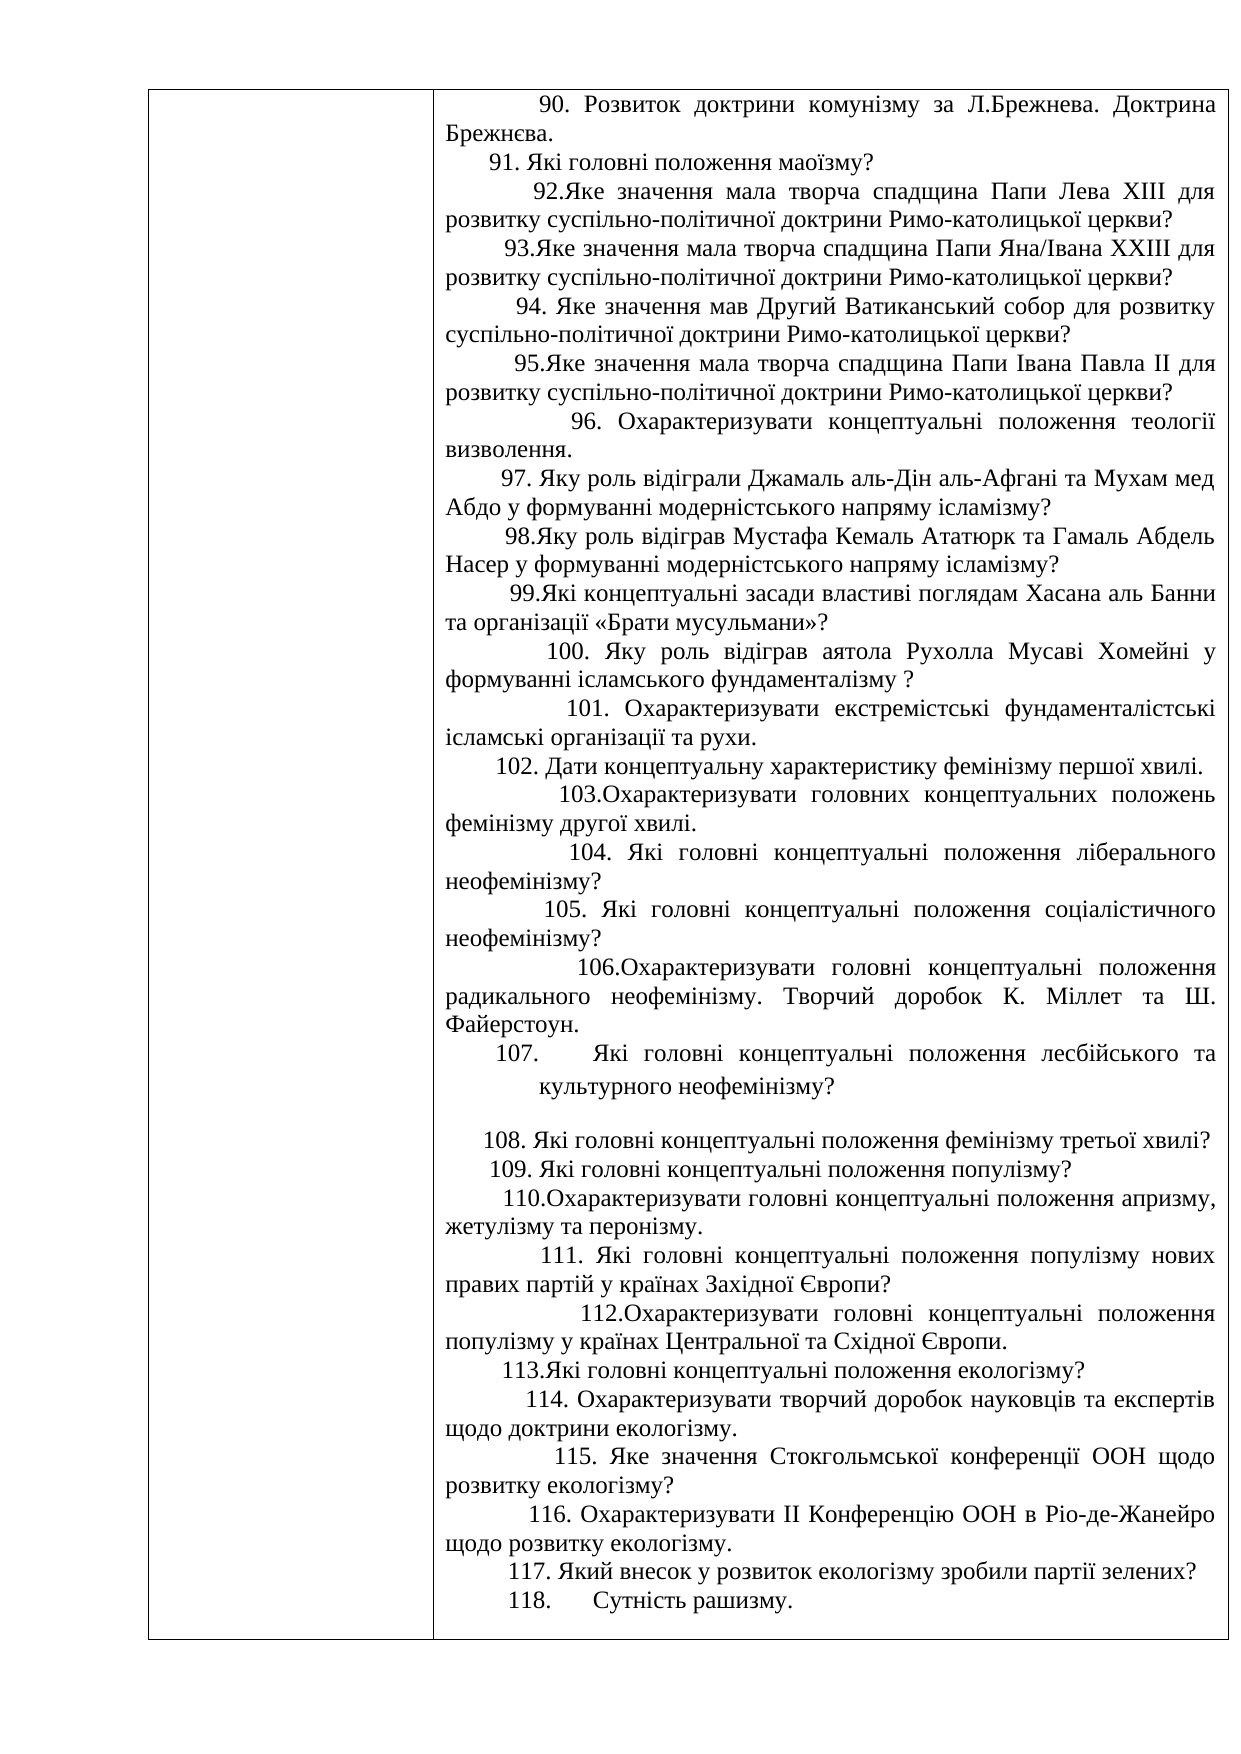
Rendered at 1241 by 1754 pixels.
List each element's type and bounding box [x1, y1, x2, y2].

table_cell [434, 90, 1228, 1639]
table_cell [149, 90, 433, 1639]
